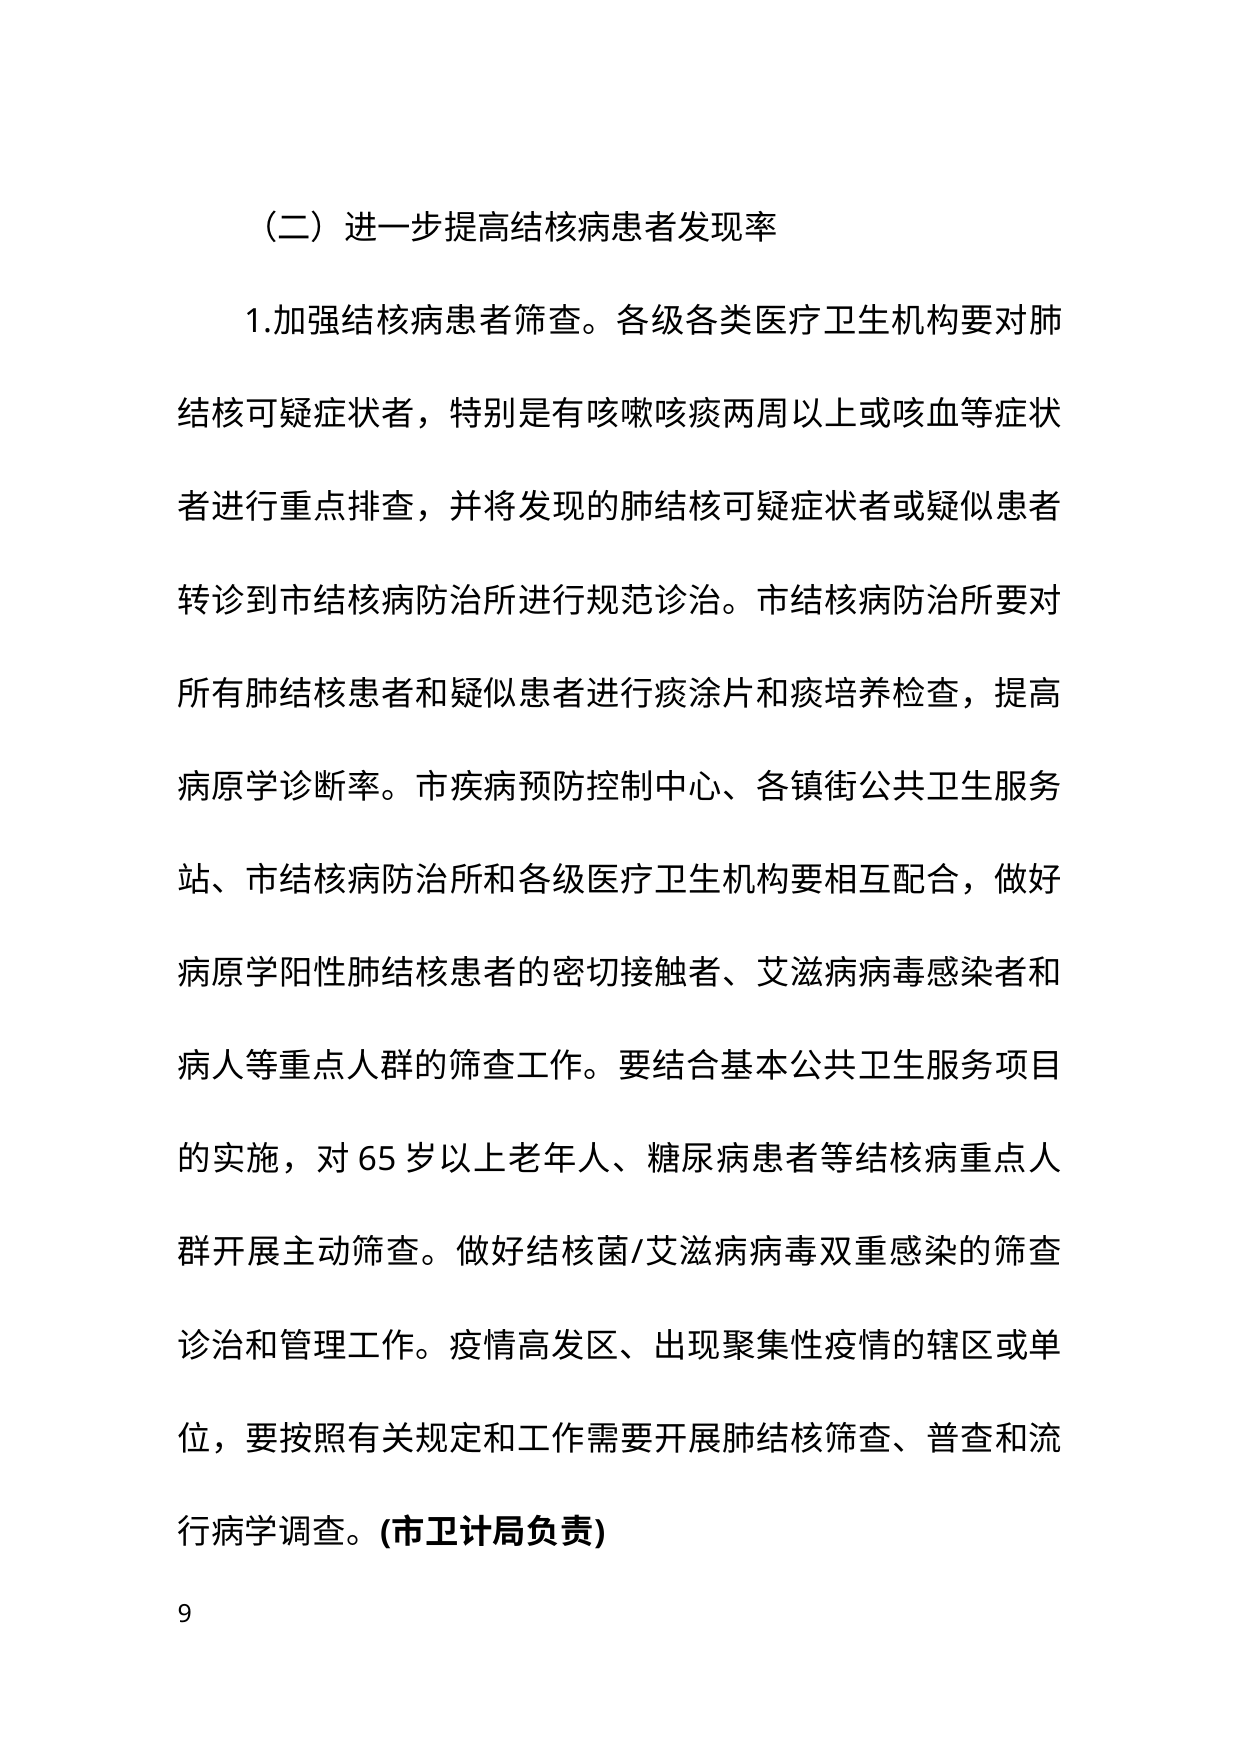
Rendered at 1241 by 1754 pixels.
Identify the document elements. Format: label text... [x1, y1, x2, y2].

text 1.加强结核病患者筛查。各级各类医疗卫生机构要对肺结核可疑症状者，特别是有咳嗽咳痰两周以上或咳血等症状者进行重点排查，并将发现的肺结核可疑症状者或疑似患者转诊到市结核病防治所进行规范诊治。市结核病防治所要对所有肺结核患者和疑似患者进行痰涂片和痰培养检查，提高病原学诊断率。市疾病预防控制中心、各镇街公共卫生服务站、市结核病防治所和各级医疗卫生机构要相互配合，做好病原学阳性肺结核患者的密切接触者、艾滋病病毒感染者和病人等重点人群的筛查工作。要结合基本公共卫生服务项目的实施，对65岁以上老年人、糖尿病患者等结核病重点人群开展主动筛查。做好结核菌/艾滋病病毒双重感染的筛查、诊治和管理工作。疫情高发区、出现聚集性疫情的辖区或单位，要按照有关规定和工作需要开展肺结核筛查、普查和流行病学调查。(市卫计局负责) [177, 272, 1063, 1575]
text （二）进一步提高结核病患者发现率 [177, 178, 1063, 272]
